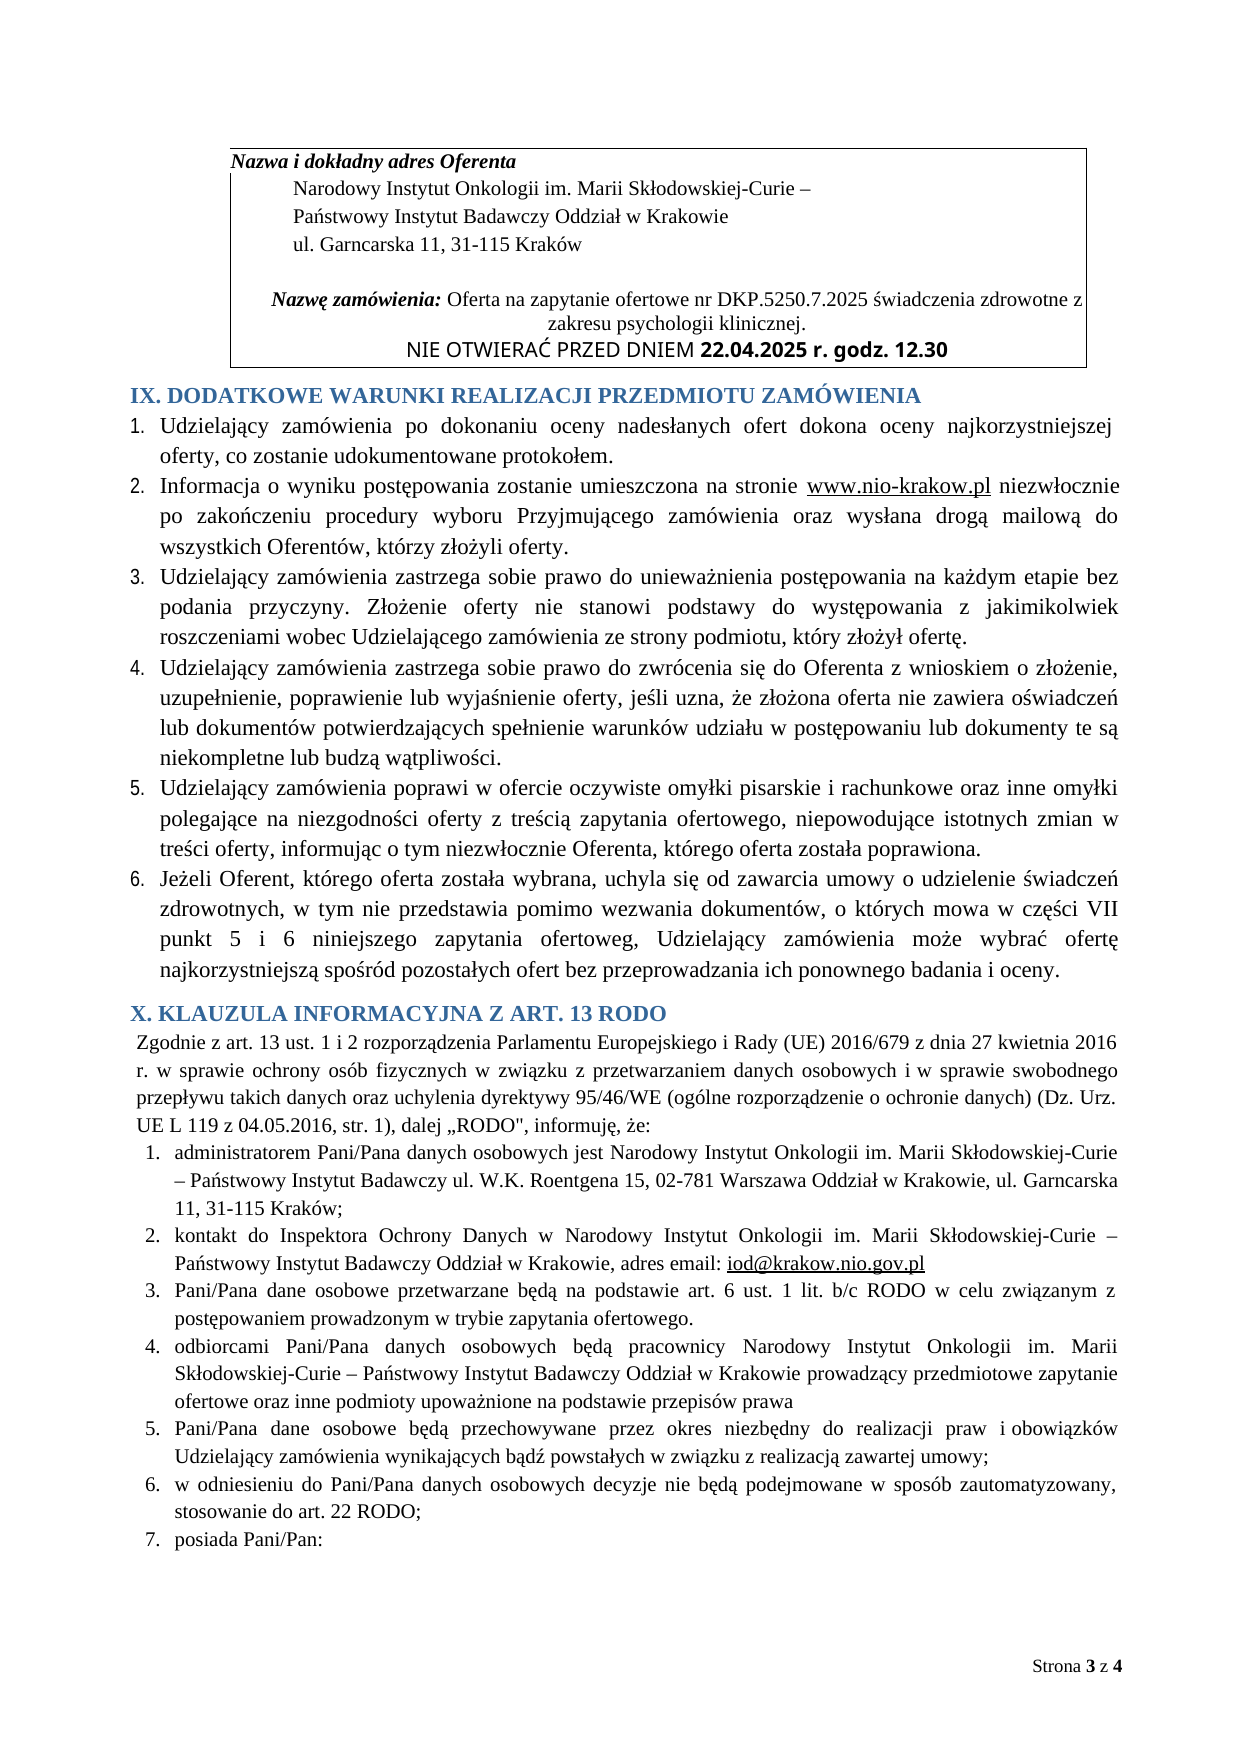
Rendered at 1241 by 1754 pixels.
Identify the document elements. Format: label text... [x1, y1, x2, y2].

list Informacja o wyniku postępowania zostanie umieszczona na stronie www.nio-krakow.pl niezwłocznie po zakończeniu procedury wyboru Przyjmującego zamówienia oraz wysłana drogą mailową do wszystkich Oferentów, którzy złożyli oferty. [130, 472, 1120, 559]
list Udzielający zamówienia poprawi w ofercie oczywiste omyłki pisarskie i rachunkowe oraz inne omyłki polegające na niezgodności oferty z treścią zapytania ofertowego, niepowodujące istotnych zmian w treści oferty, informując o tym niezwłocznie Oferenta, którego oferta została poprawiona. [130, 774, 1120, 861]
table_header Nazwa i dokładny adres Oferenta Narodowy Instytut Onkologii im. Marii Skłodowskiej-Curie – Państwowy Instytut Badawczy Oddział w Krakowie ul. Garncarska 11, 31-115 Kraków Nazwę zamówienia: Oferta na zapytanie ofertowe nr DKP.5250.7.2025 świadczenia zdrowotne z zakresu psychologii klinicznej. NIE OTWIERAĆ PRZED DNIEM 22.04.2025 r. godz. 12.30 [231, 149, 1086, 367]
list Udzielający zamówienia zastrzega sobie prawo do zwrócenia się do Oferenta z wnioskiem o złożenie, uzupełnienie, poprawienie lub wyjaśnienie oferty, jeśli uzna, że złożona oferta nie zawiera oświadczeń lub dokumentów potwierdzających spełnienie warunków udziału w postępowaniu lub dokumenty te są niekompletne lub budzą wątpliwości. [130, 654, 1120, 771]
text Zgodnie z art. 13 ust. 1 i 2 rozporządzenia Parlamentu Europejskiego i Rady (UE) 2016/679 z dnia 27 kwietnia 2016 r. w sprawie ochrony osób fizycznych w związku z przetwarzaniem danych osobowych i w sprawie swobodnego przepływu takich danych oraz uchylenia dyrektywy 95/46/WE (ogólne rozporządzenie o ochronie danych) (Dz. Urz. UE L 119 z 04.05.2016, str. 1), dalej „RODO", informuję, że: [136, 1030, 1118, 1137]
list kontakt do Inspektora Ochrony Danych w Narodowy Instytut Onkologii im. Marii Skłodowskiej-Curie – Państwowy Instytut Badawczy Oddział w Krakowie, adres email: iod@krakow.nio.gov.pl [145, 1223, 1118, 1275]
list posiada Pani/Pan: [145, 1527, 1122, 1551]
list w odniesieniu do Pani/Pana danych osobowych decyzje nie będą podejmowane w sposób zautomatyzowany, stosowanie do art. 22 RODO; [145, 1472, 1118, 1523]
list Udzielający zamówienia zastrzega sobie prawo do unieważnienia postępowania na każdym etapie bez podania przyczyny. Złożenie oferty nie stanowi podstawy do występowania z jakimikolwiek roszczeniami wobec Udzielającego zamówienia ze strony podmiotu, który złożył ofertę. [130, 563, 1120, 650]
list Jeżeli Oferent, którego oferta została wybrana, uchyla się od zawarcia umowy o udzielenie świadczeń zdrowotnych, w tym nie przedstawia pomimo wezwania dokumentów, o których mowa w części VII punkt 5 i 6 niniejszego zapytania ofertoweg, Udzielający zamówienia może wybrać ofertę najkorzystniejszą spośród pozostałych ofert bez przeprowadzania ich ponownego badania i oceny. [130, 865, 1120, 982]
list odbiorcami Pani/Pana danych osobowych będą pracownicy Narodowy Instytut Onkologii im. Marii Skłodowskiej-Curie – Państwowy Instytut Badawczy Oddział w Krakowie prowadzący przedmiotowe zapytanie ofertowe oraz inne podmioty upoważnione na podstawie przepisów prawa [145, 1333, 1118, 1413]
list Pani/Pana dane osobowe przetwarzane będą na podstawie art. 6 ust. 1 lit. b/c RODO w celu związanym z postępowaniem prowadzonym w trybie zapytania ofertowego. [145, 1278, 1118, 1330]
list Pani/Pana dane osobowe będą przechowywane przez okres niezbędny do realizacji praw i obowiązków Udzielający zamówienia wynikających bądź powstałych w związku z realizacją zawartej umowy; [145, 1416, 1118, 1468]
text IX. DODATKOWE WARUNKI REALIZACJI PRZEDMIOTU ZAMÓWIENIA [130, 382, 1122, 408]
list Udzielający zamówienia po dokonaniu oceny nadesłanych ofert dokona oceny najkorzystniejszej oferty, co zostanie udokumentowane protokołem. [130, 412, 1114, 468]
list administratorem Pani/Pana danych osobowych jest Narodowy Instytut Onkologii im. Marii Skłodowskiej-Curie – Państwowy Instytut Badawczy ul. W.K. Roentgena 15, 02-781 Warszawa Oddział w Krakowie, ul. Garncarska 11, 31-115 Kraków; [145, 1140, 1118, 1219]
text X. KLAUZULA INFORMACYJNA Z ART. 13 RODO [130, 1000, 1122, 1026]
